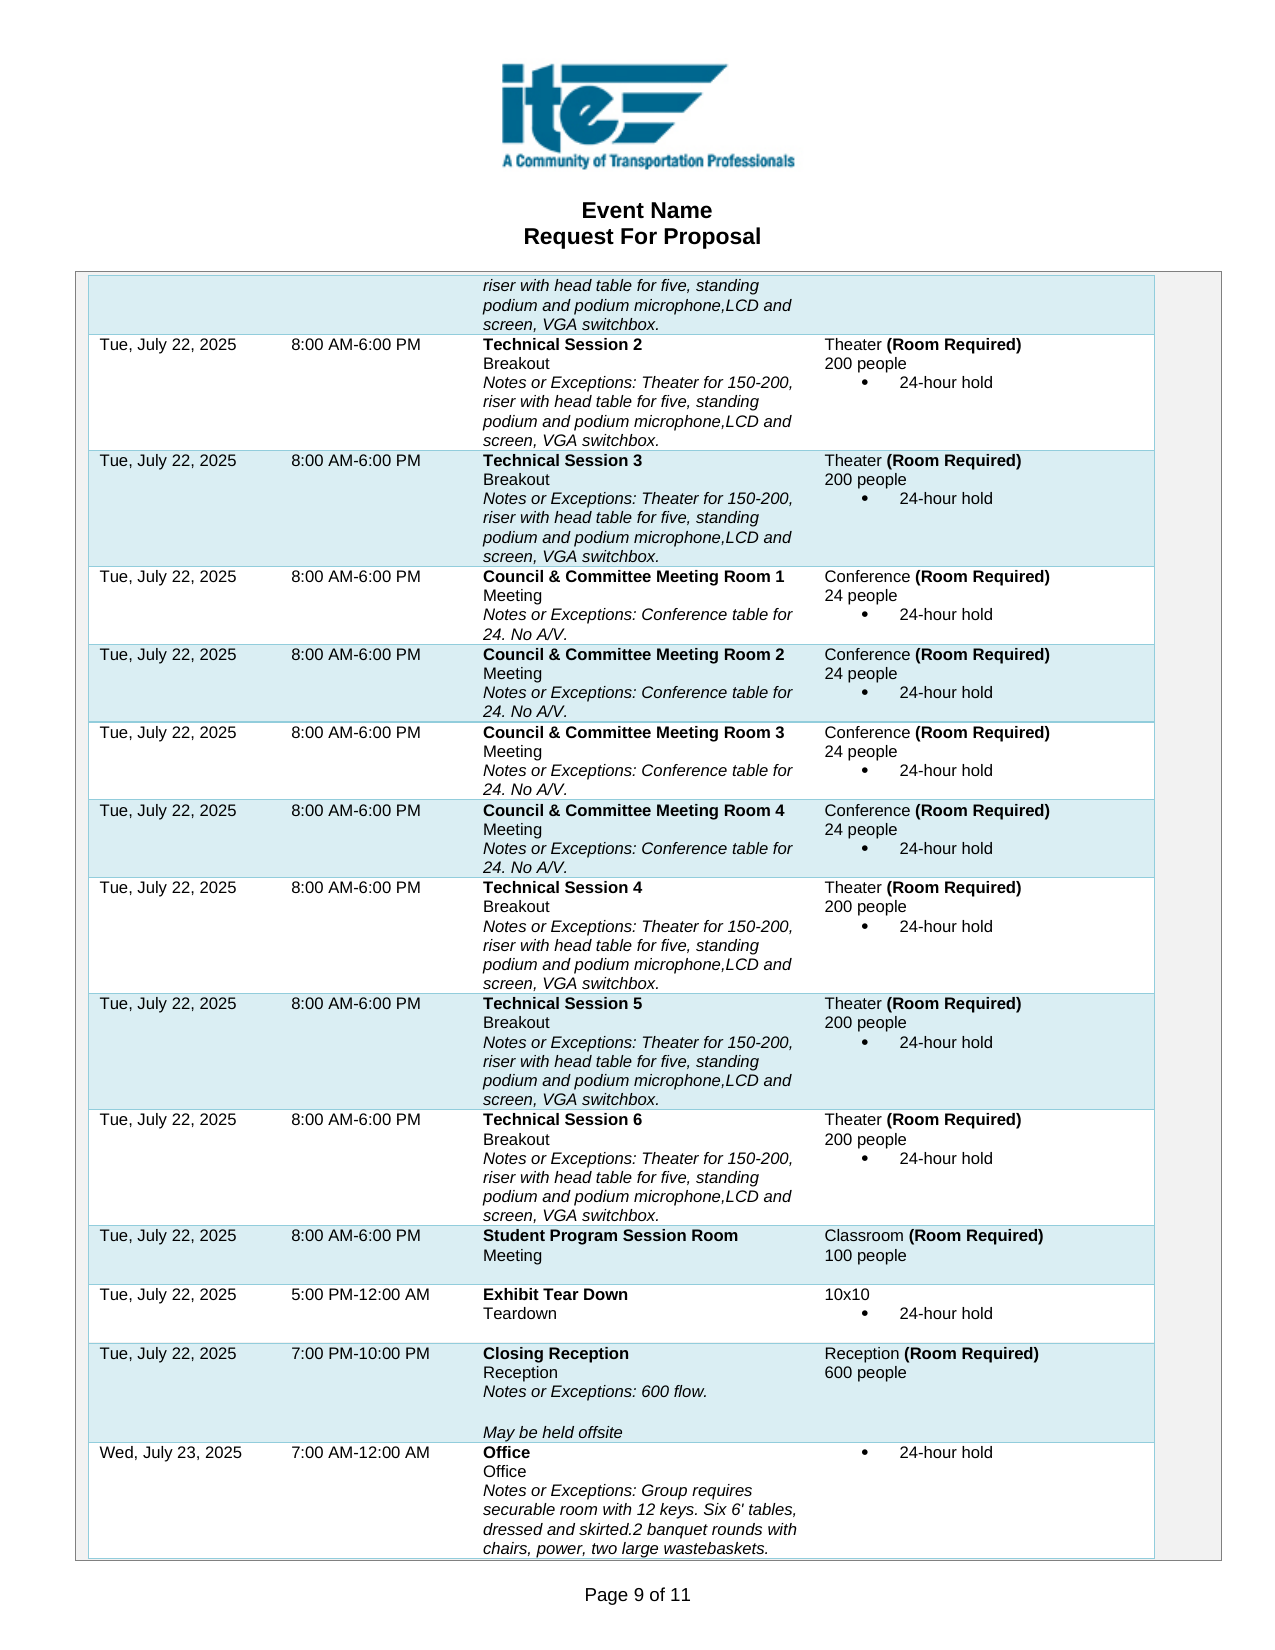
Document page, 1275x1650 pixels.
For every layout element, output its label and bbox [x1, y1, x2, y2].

picture [490, 58, 804, 176]
table_header [76, 272, 1221, 1560]
